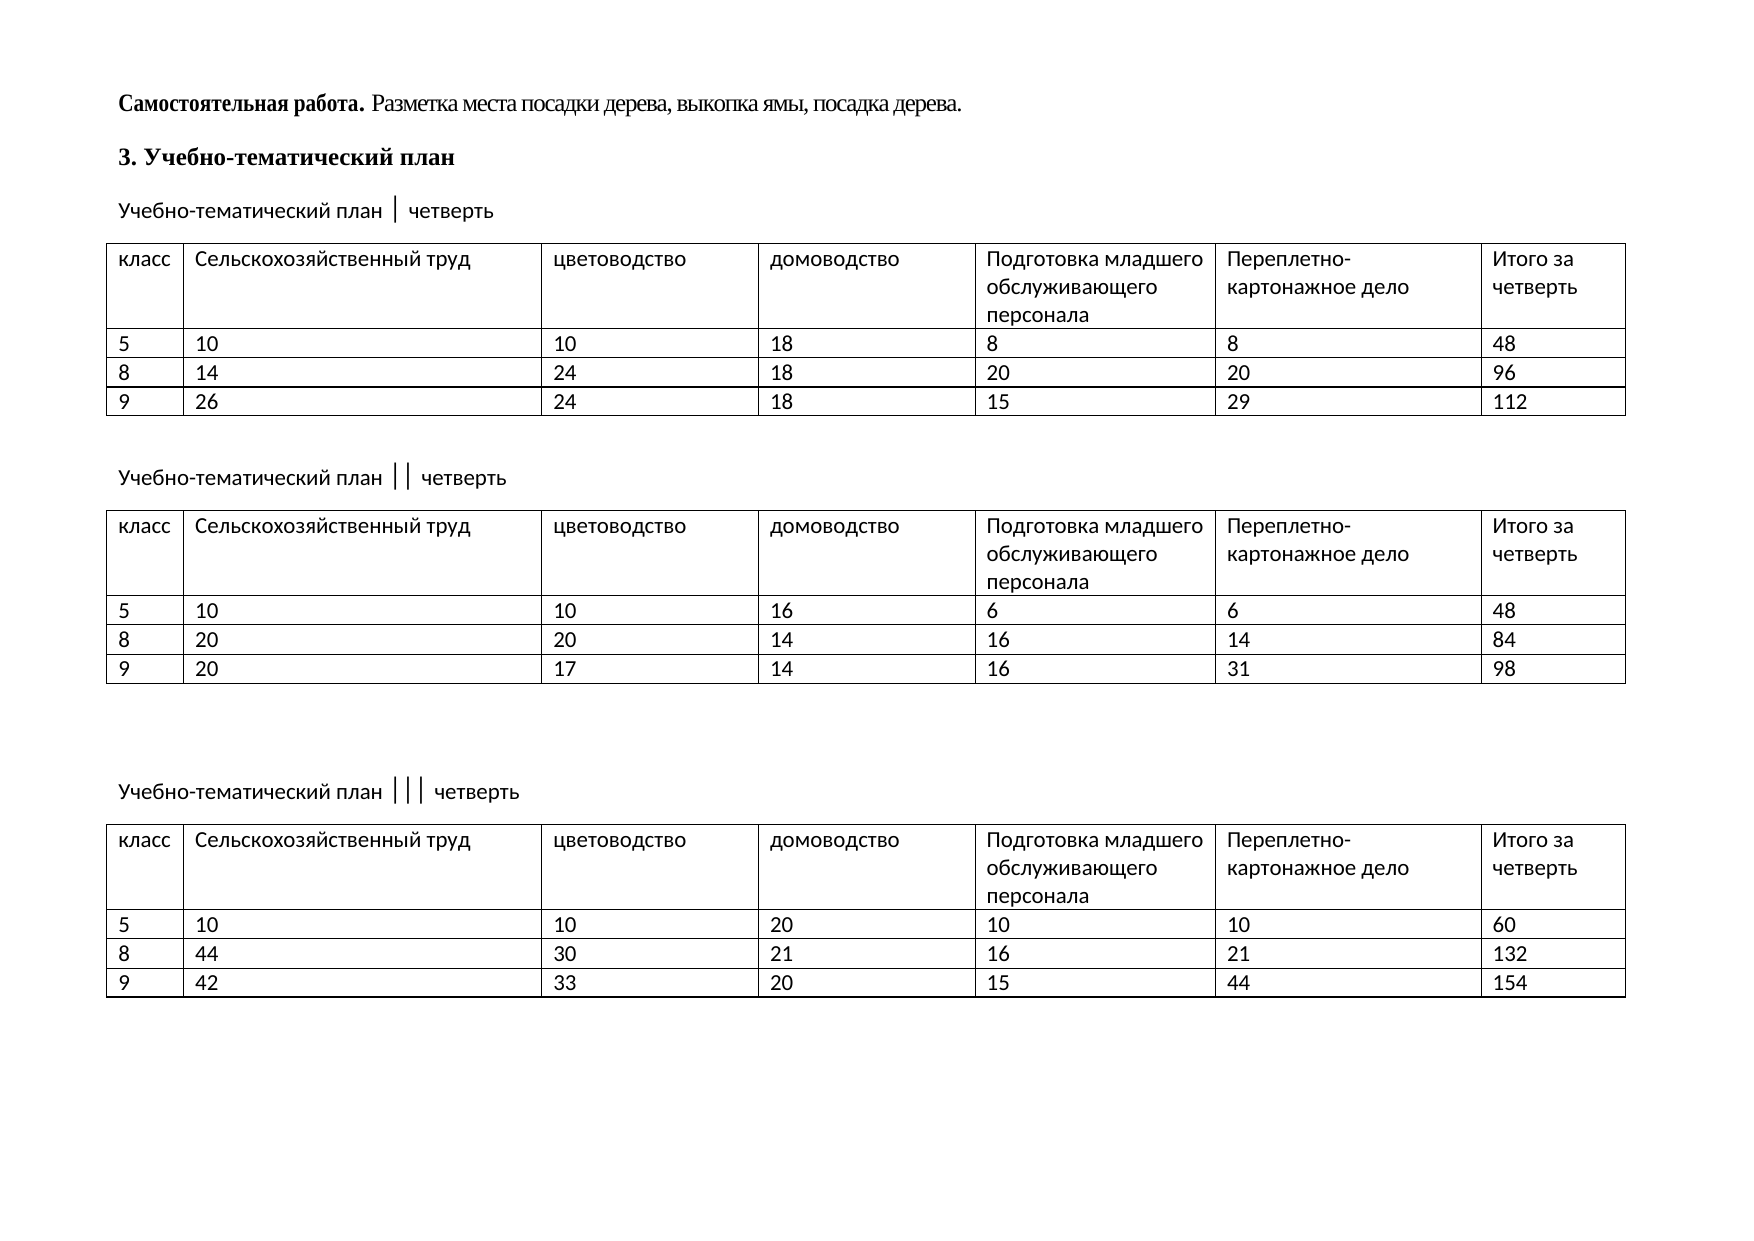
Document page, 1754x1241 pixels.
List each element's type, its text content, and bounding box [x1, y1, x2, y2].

table_cell 10 [184, 596, 541, 624]
table_cell 14 [1216, 625, 1481, 653]
table_header Сельскохозяйственный труд [184, 825, 541, 909]
table_cell 5 [107, 329, 183, 357]
table_header Переплетно-картонажное дело [1216, 244, 1481, 328]
table_header Сельскохозяйственный труд [184, 511, 541, 595]
table_cell 14 [759, 655, 975, 682]
table_header класс [107, 244, 183, 328]
text Учебно-тематический план ׀׀ четверть [118, 463, 1636, 491]
table_cell 9 [107, 969, 183, 996]
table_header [976, 825, 1215, 909]
table_cell 8 [976, 329, 1215, 357]
table_cell 48 [1482, 329, 1625, 357]
table_cell 8 [107, 358, 183, 386]
table_cell 84 [1482, 625, 1625, 653]
table_cell 18 [759, 388, 975, 415]
table_cell 29 [1216, 388, 1481, 415]
table_header Переплетно-картонажное дело [1216, 825, 1481, 909]
table_cell 60 [1482, 910, 1625, 938]
table_cell 10 [976, 910, 1215, 938]
table_cell 24 [542, 388, 758, 415]
table_cell 6 [1216, 596, 1481, 624]
table_cell 16 [759, 596, 975, 624]
table_cell 154 [1482, 969, 1625, 996]
table_cell 16 [976, 625, 1215, 653]
table_cell 17 [542, 655, 758, 682]
text 3. Учебно-тематический план [118, 142, 1636, 171]
table_cell 8 [1216, 329, 1481, 357]
table_cell 20 [184, 655, 541, 682]
table_cell 96 [1482, 358, 1625, 386]
table_cell 30 [542, 939, 758, 967]
table_cell 26 [184, 388, 541, 415]
table_cell 16 [976, 655, 1215, 682]
table_cell 16 [976, 939, 1215, 967]
table_cell 10 [184, 329, 541, 357]
table_header класс [107, 825, 183, 909]
text Самостоятельная работа. Разметка места посадки дерева, выкопка ямы, посадка дерева. [118, 88, 1636, 117]
table_cell 10 [542, 596, 758, 624]
table_cell 21 [759, 939, 975, 967]
table_cell 10 [542, 329, 758, 357]
table_cell 15 [976, 388, 1215, 415]
table_cell 132 [1482, 939, 1625, 967]
table_cell 6 [976, 596, 1215, 624]
table_header Итого за четверть [1482, 825, 1625, 909]
table_cell 18 [759, 329, 975, 357]
table_cell 20 [542, 625, 758, 653]
table_cell 48 [1482, 596, 1625, 624]
table_cell 33 [542, 969, 758, 996]
table_header домоводство [759, 825, 975, 909]
table_cell 31 [1216, 655, 1481, 682]
table_cell 9 [107, 388, 183, 415]
table_cell 98 [1482, 655, 1625, 682]
table_cell 42 [184, 969, 541, 996]
table_cell 8 [107, 625, 183, 653]
table_cell 44 [184, 939, 541, 967]
table_cell 15 [976, 969, 1215, 996]
text Учебно-тематический план ׀׀׀ четверть [118, 777, 1636, 805]
table_header Итого за четверть [1482, 244, 1625, 328]
table_cell 20 [184, 625, 541, 653]
table_cell 20 [1216, 358, 1481, 386]
table_header класс [107, 511, 183, 595]
table_header Подготовка младшего обслуживающего персонала [976, 244, 1215, 328]
table_cell 112 [1482, 388, 1625, 415]
table_cell 10 [542, 910, 758, 938]
table_cell 10 [1216, 910, 1481, 938]
table_cell 24 [542, 358, 758, 386]
table_cell 8 [107, 939, 183, 967]
table_header Итого за четверть [1482, 511, 1625, 595]
table_cell 20 [976, 358, 1215, 386]
table_cell 18 [759, 358, 975, 386]
table_cell 5 [107, 596, 183, 624]
table_cell 10 [184, 910, 541, 938]
table_cell 14 [184, 358, 541, 386]
table_header Переплетно-картонажное дело [1216, 511, 1481, 595]
table_header домоводство [759, 511, 975, 595]
table_cell 14 [759, 625, 975, 653]
table_cell 21 [1216, 939, 1481, 967]
table_cell 20 [759, 910, 975, 938]
table_header домоводство [759, 244, 975, 328]
table_cell 44 [1216, 969, 1481, 996]
table_header Сельскохозяйственный труд [184, 244, 541, 328]
table_cell 20 [759, 969, 975, 996]
table_header цветоводство [542, 511, 758, 595]
table_header Подготовка младшего обслуживающего персонала [976, 511, 1215, 595]
table_header цветоводство [542, 825, 758, 909]
table_cell 9 [107, 655, 183, 682]
table_cell 5 [107, 910, 183, 938]
table_header цветоводство [542, 244, 758, 328]
text Учебно-тематический план ׀ четверть [118, 196, 1636, 224]
